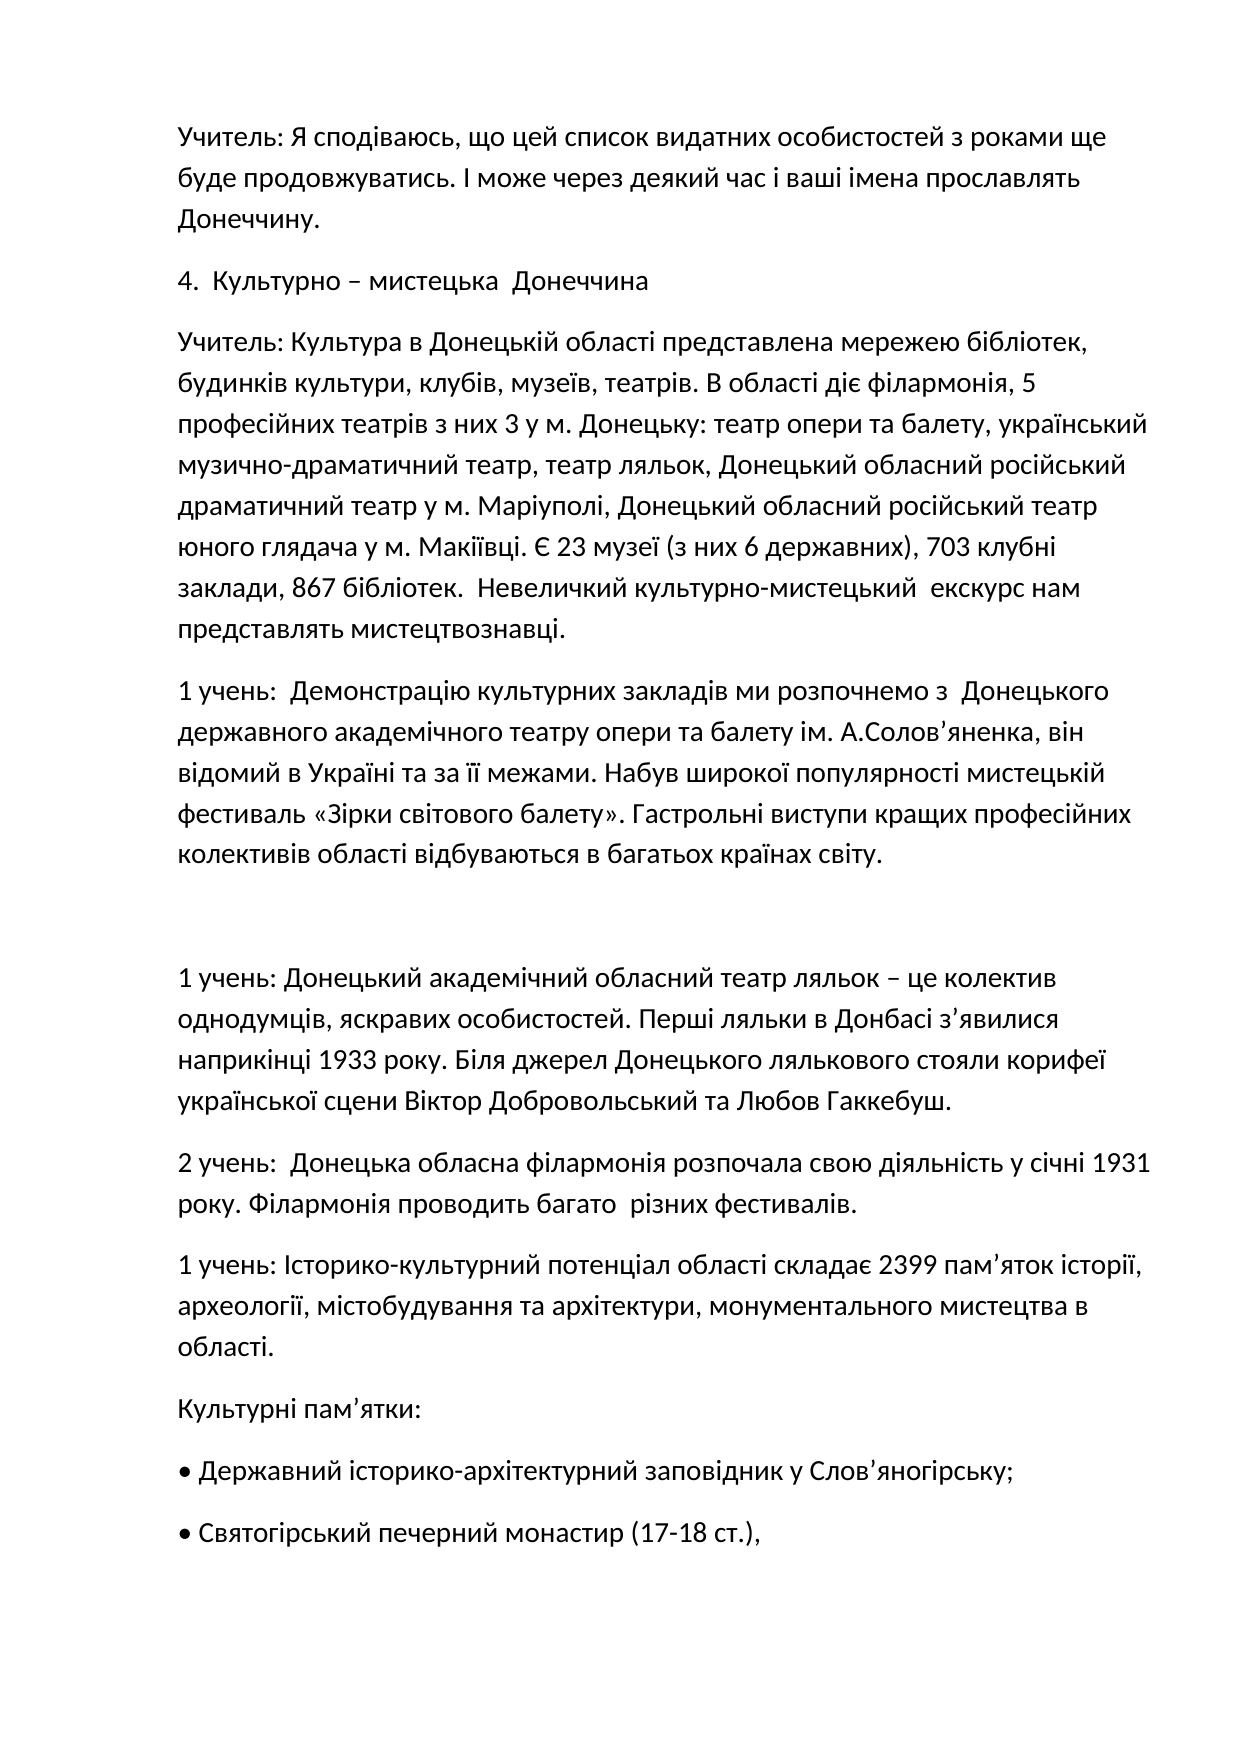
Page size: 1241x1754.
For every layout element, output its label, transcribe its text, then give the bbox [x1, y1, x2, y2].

text • Державний історико-архітектурний заповідник у Слов’яногірську; [177, 1452, 1152, 1487]
text 1 учень: Демонстрацію культурних закладів ми розпочнемо з Донецького державного академічного театру опери та балету ім. А.Солов’яненка, він відомий в Україні та за її межами. Набув широкої популярності мистецькій фестиваль «Зірки світового балету». Гастрольні виступи кращих професійних колективів області відбуваються в багатьох країнах світу. [177, 672, 1152, 871]
text 1 учень: Донецький академічний обласний театр ляльок – це колектив однодумців, яскравих особистостей. Перші ляльки в Донбасі з’явилися наприкінці 1933 року. Біля джерел Донецького лялькового стояли корифеї української сцени Віктор Добровольський та Любов Гаккебуш. [177, 959, 1152, 1118]
text 4. Культурно – мистецька Донеччина [177, 262, 1152, 297]
text 1 учень: Історико-культурний потенціал області складає 2399 пам’яток історії, археології, містобудування та архітектури, монументального мистецтва в області. [177, 1246, 1152, 1364]
text 2 учень: Донецька обласна філармонія розпочала свою діяльність у січні 1931 року. Філармонія проводить багато різних фестивалів. [177, 1144, 1152, 1220]
text Культурні пам’ятки: [177, 1390, 1152, 1426]
text • Святогірський печерний монастир (17-18 ст.), [177, 1514, 1152, 1549]
text Учитель: Я сподіваюсь, що цей список видатних особистостей з роками ще буде продовжуватись. І може через деякий час і ваші імена прославлять Донеччину. [177, 118, 1152, 236]
text Учитель: Культура в Донецькій області представлена мережею бібліотек, будинків культури, клубів, музеїв, театрів. В області діє філармонія, 5 професійних театрів з них 3 у м. Донецьку: театр опери та балету, український музично-драматичний театр, театр ляльок, Донецький обласний російський драматичний театр у м. Маріуполі, Донецький обласний російський театр юного глядача у м. Макіївці. Є 23 музеї (з них 6 державних), 703 клубні заклади, 867 бібліотек. Невеличкий культурно-мистецький екскурс нам представлять мистецтвознавці. [177, 323, 1152, 646]
